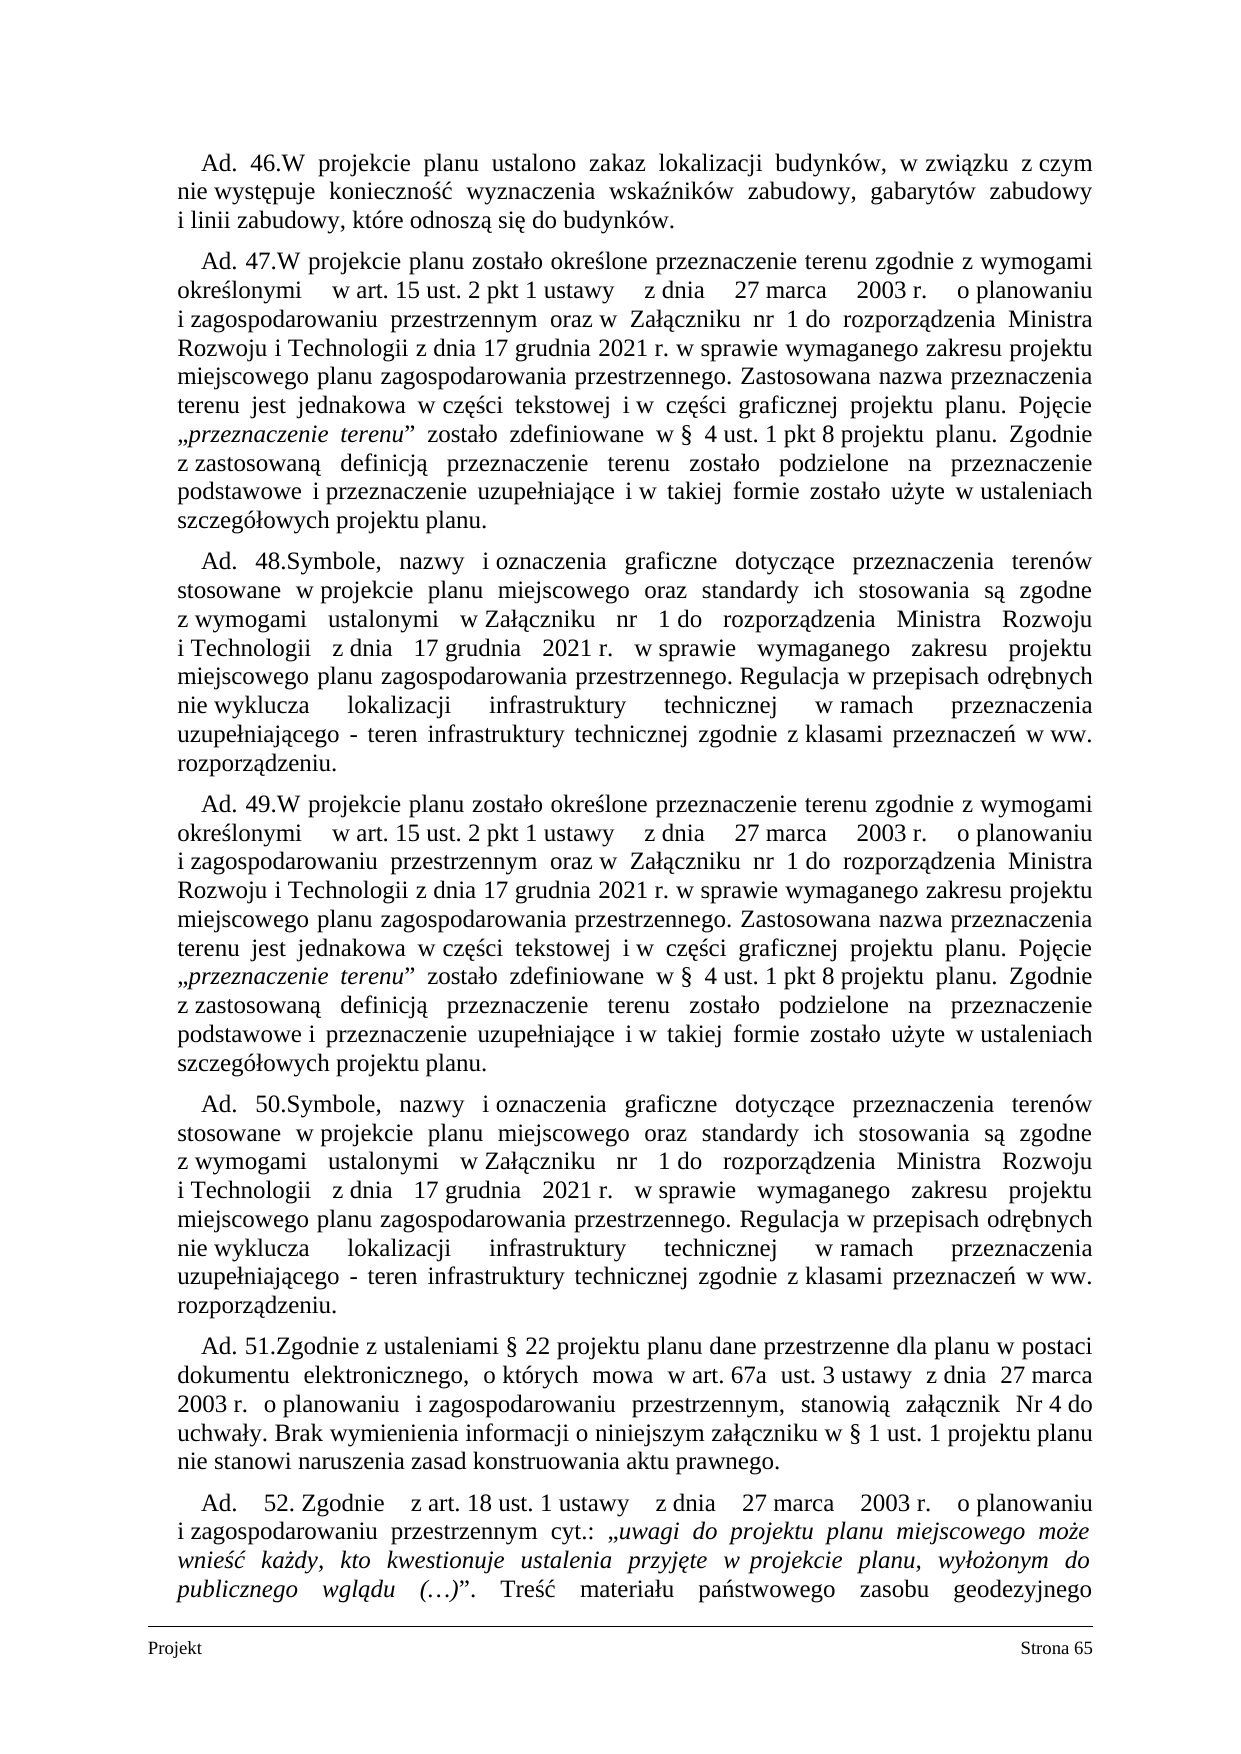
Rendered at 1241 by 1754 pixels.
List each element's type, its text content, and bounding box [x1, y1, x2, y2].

text Ad. 48.Symbole, nazwy i oznaczenia graficzne dotyczące przeznaczenia terenów stosowane w projekcie planu miejscowego oraz standardy ich stosowania są zgodne z wymogami ustalonymi w Załączniku nr 1 do rozporządzenia Ministra Rozwoju i Technologii z dnia 17 grudnia 2021 r. w sprawie wymaganego zakresu projektu miejscowego planu zagospodarowania przestrzennego. Regulacja w przepisach odrębnych nie wyklucza lokalizacji infrastruktury technicznej w ramach przeznaczenia uzupełniającego - teren infrastruktury technicznej zgodnie z klasami przeznaczeń w ww. rozporządzeniu. [177, 546, 1093, 776]
text Ad. 47.W projekcie planu zostało określone przeznaczenie terenu zgodnie z wymogami określonymi w art. 15 ust. 2 pkt 1 ustawy z dnia 27 marca 2003 r. o planowaniu i zagospodarowaniu przestrzennym oraz w Załączniku nr 1 do rozporządzenia Ministra Rozwoju i Technologii z dnia 17 grudnia 2021 r. w sprawie wymaganego zakresu projektu miejscowego planu zagospodarowania przestrzennego. Zastosowana nazwa przeznaczenia terenu jest jednakowa w części tekstowej i w części graficznej projektu planu. Pojęcie „przeznaczenie terenu” zostało zdefiniowane w § 4 ust. 1 pkt 8 projektu planu. Zgodnie z zastosowaną definicją przeznaczenie terenu zostało podzielone na przeznaczenie podstawowe i przeznaczenie uzupełniające i w takiej formie zostało użyte w ustaleniach szczegółowych projektu planu. [177, 246, 1093, 534]
text Ad. 50.Symbole, nazwy i oznaczenia graficzne dotyczące przeznaczenia terenów stosowane w projekcie planu miejscowego oraz standardy ich stosowania są zgodne z wymogami ustalonymi w Załączniku nr 1 do rozporządzenia Ministra Rozwoju i Technologii z dnia 17 grudnia 2021 r. w sprawie wymaganego zakresu projektu miejscowego planu zagospodarowania przestrzennego. Regulacja w przepisach odrębnych nie wyklucza lokalizacji infrastruktury technicznej w ramach przeznaczenia uzupełniającego - teren infrastruktury technicznej zgodnie z klasami przeznaczeń w ww. rozporządzeniu. [177, 1089, 1093, 1319]
text Ad. 46.W projekcie planu ustalono zakaz lokalizacji budynków, w związku z czym nie występuje konieczność wyznaczenia wskaźników zabudowy, gabarytów zabudowy i linii zabudowy, które odnoszą się do budynków. [177, 148, 1093, 234]
text Ad. 49.W projekcie planu zostało określone przeznaczenie terenu zgodnie z wymogami określonymi w art. 15 ust. 2 pkt 1 ustawy z dnia 27 marca 2003 r. o planowaniu i zagospodarowaniu przestrzennym oraz w Załączniku nr 1 do rozporządzenia Ministra Rozwoju i Technologii z dnia 17 grudnia 2021 r. w sprawie wymaganego zakresu projektu miejscowego planu zagospodarowania przestrzennego. Zastosowana nazwa przeznaczenia terenu jest jednakowa w części tekstowej i w części graficznej projektu planu. Pojęcie „przeznaczenie terenu” zostało zdefiniowane w § 4 ust. 1 pkt 8 projektu planu. Zgodnie z zastosowaną definicją przeznaczenie terenu zostało podzielone na przeznaczenie podstawowe i przeznaczenie uzupełniające i w takiej formie zostało użyte w ustaleniach szczegółowych projektu planu. [177, 789, 1093, 1076]
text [177, 1488, 1093, 1603]
text Ad. 51.Zgodnie z ustaleniami § 22 projektu planu dane przestrzenne dla planu w postaci dokumentu elektronicznego, o których mowa w art. 67a ust. 3 ustawy z dnia 27 marca 2003 r. o planowaniu i zagospodarowaniu przestrzennym, stanowią załącznik Nr 4 do uchwały. Brak wymienienia informacji o niniejszym załączniku w § 1 ust. 1 projektu planu nie stanowi naruszenia zasad konstruowania aktu prawnego. [177, 1331, 1093, 1475]
